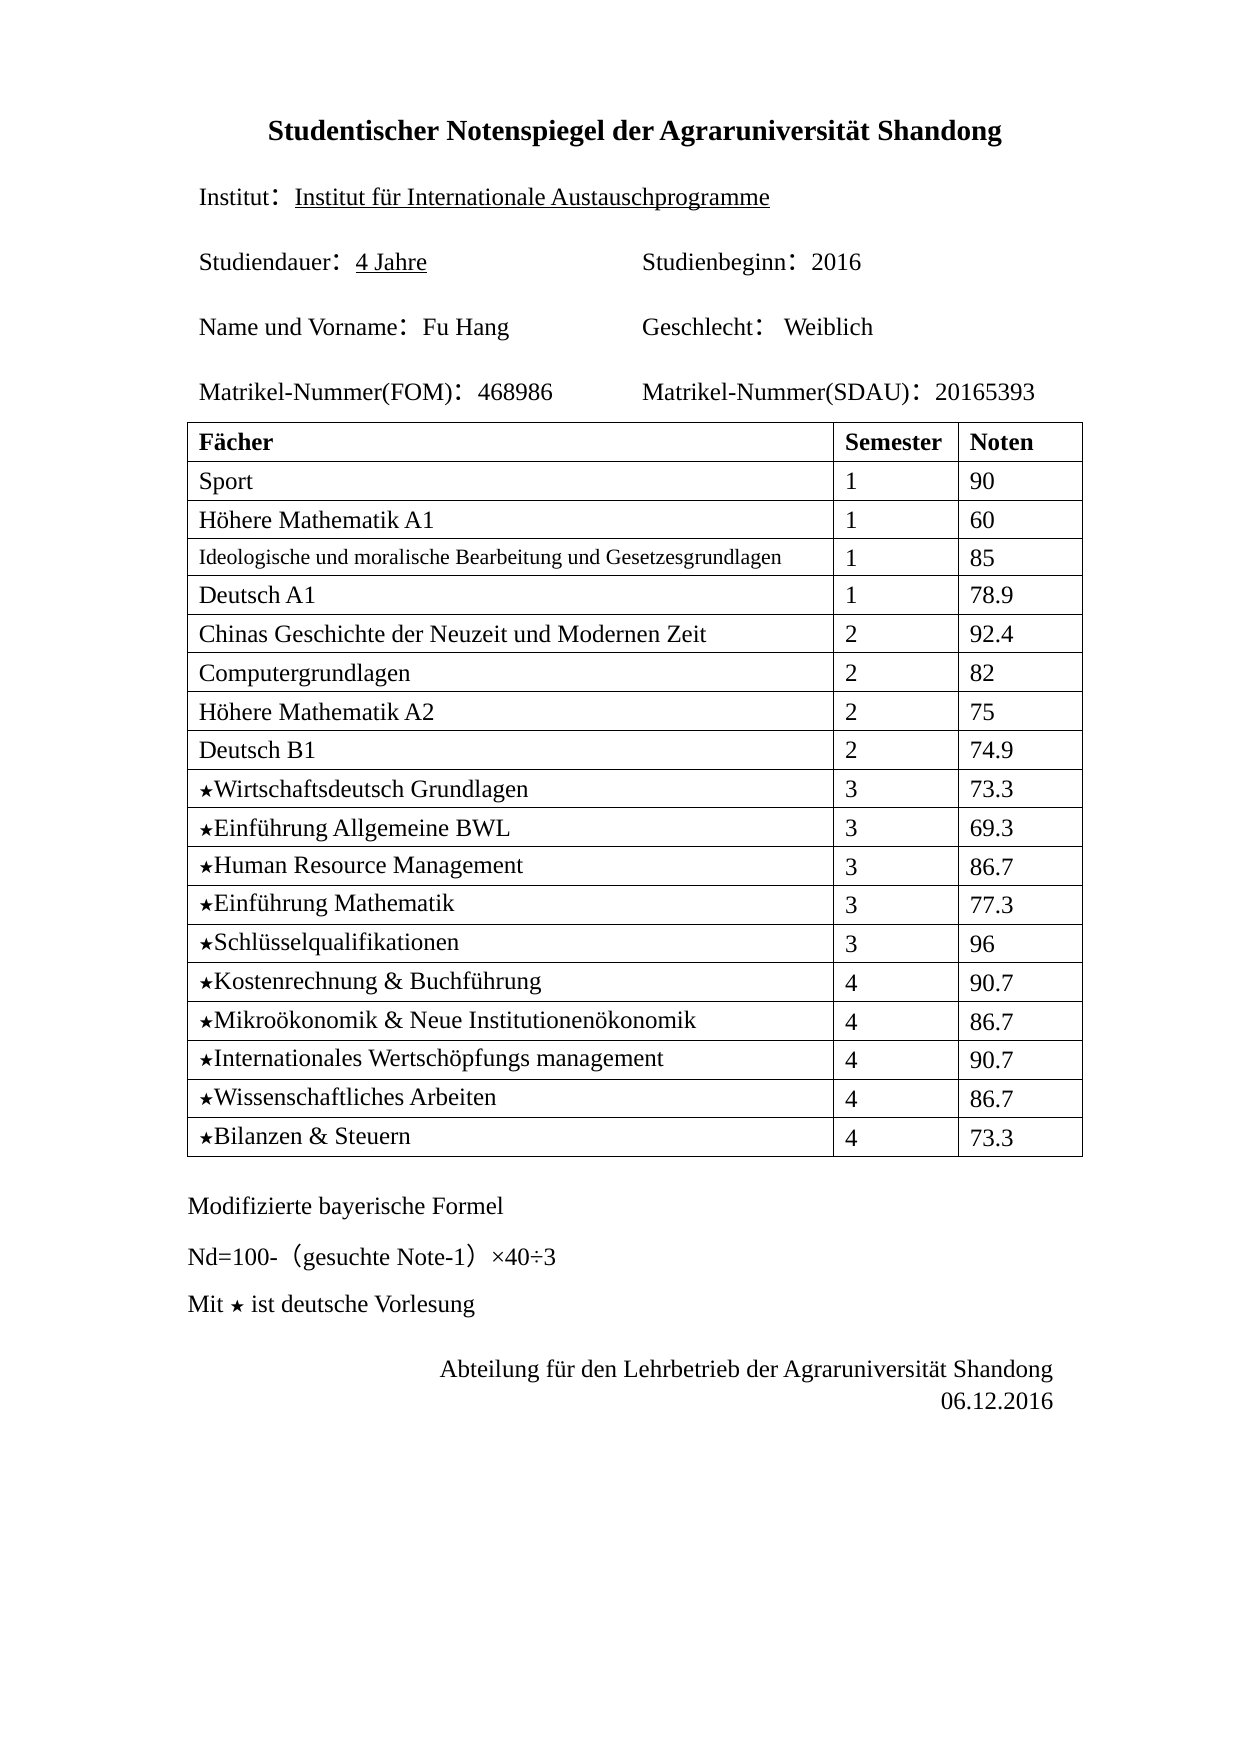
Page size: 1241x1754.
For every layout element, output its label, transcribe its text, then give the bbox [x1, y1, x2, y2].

table_cell Chinas Geschichte der Neuzeit und Modernen Zeit [188, 615, 833, 652]
table_cell 77.3 [959, 886, 1082, 923]
table_cell 3 [834, 847, 958, 885]
table_cell 73.3 [959, 770, 1082, 807]
table_cell ★Internationales Wertschöpfungs management [188, 1041, 833, 1078]
table_cell 1 [834, 462, 958, 499]
table_cell 4 [834, 1080, 958, 1117]
table_cell 69.3 [959, 808, 1082, 846]
table_cell Ideologische und moralische Bearbeitung und Gesetzesgrundlagen [188, 539, 833, 575]
table_cell Computergrundlagen [188, 653, 833, 691]
table_cell 75 [959, 692, 1082, 730]
table_cell 3 [834, 808, 958, 846]
table_cell 2 [834, 615, 958, 652]
table_cell ★Mikroökonomik & Neue Institutionenökonomik [188, 1002, 833, 1040]
text 06.12.2016 [187, 1384, 1053, 1417]
table_cell 90.7 [959, 963, 1082, 1001]
table_cell Matrikel-Nummer(FOM)：468986 [187, 357, 631, 422]
table_cell 4 [834, 963, 958, 1001]
table_header Studentischer Notenspiegel der Agraruniversität Shandong Institut：Institut für Internationale Austauschprogramme [187, 97, 1083, 227]
table_cell 85 [959, 539, 1082, 575]
table_cell 60 [959, 501, 1082, 538]
table_cell 73.3 [959, 1118, 1082, 1156]
text Abteilung für den Lehrbetrieb der Agraruniversität Shandong [395, 1352, 1053, 1384]
table_cell Deutsch A1 [188, 576, 833, 613]
table_cell 4 [834, 1002, 958, 1040]
table_cell ★Bilanzen & Steuern [188, 1118, 833, 1156]
table_cell 1 [834, 576, 958, 613]
table_cell ★Schlüsselqualifikationen [188, 925, 833, 962]
table_cell ★Human Resource Management [188, 847, 833, 885]
text Modifizierte bayerische Formel [187, 1189, 1053, 1222]
table_cell 2 [834, 692, 958, 730]
table_cell Semester [834, 423, 958, 461]
table_cell 74.9 [959, 731, 1082, 768]
table_cell 2 [834, 653, 958, 691]
table_cell 92.4 [959, 615, 1082, 652]
table_cell 78.9 [959, 576, 1082, 613]
text Nd=100-（gesuchte Note-1）×40÷3 [187, 1222, 1053, 1287]
table_cell 3 [834, 925, 958, 962]
table_cell ★Einführung Allgemeine BWL [188, 808, 833, 846]
table_cell Noten [959, 423, 1082, 461]
table_cell 1 [834, 539, 958, 575]
table_cell Deutsch B1 [188, 731, 833, 768]
table_cell 2 [834, 731, 958, 768]
table_cell 90.7 [959, 1041, 1082, 1078]
table_cell Höhere Mathematik A1 [188, 501, 833, 538]
table_cell 82 [959, 653, 1082, 691]
table_cell 86.7 [959, 1080, 1082, 1117]
table_cell Studiendauer：4 Jahre [187, 227, 631, 292]
table_cell 96 [959, 925, 1082, 962]
table_cell 3 [834, 770, 958, 807]
table_cell ★Einführung Mathematik [188, 886, 833, 923]
text Mit ★ ist deutsche Vorlesung [187, 1287, 1053, 1319]
table_cell 3 [834, 886, 958, 923]
table_cell ★Wirtschaftsdeutsch Grundlagen [188, 770, 833, 807]
table_cell Studienbeginn：2016 [631, 227, 1083, 292]
table_cell ★Wissenschaftliches Arbeiten [188, 1080, 833, 1117]
table_cell Matrikel-Nummer(SDAU)：20165393 [631, 357, 1083, 422]
table_cell 4 [834, 1041, 958, 1078]
table_cell Sport [188, 462, 833, 499]
table_cell 86.7 [959, 1002, 1082, 1040]
table_cell ★Kostenrechnung & Buchführung [188, 963, 833, 1001]
table_cell 86.7 [959, 847, 1082, 885]
table_cell 4 [834, 1118, 958, 1156]
table_cell Fächer [188, 423, 833, 461]
table_cell Name und Vorname：Fu Hang [187, 292, 631, 357]
table_cell Geschlecht： Weiblich [631, 292, 1083, 357]
table_cell 90 [959, 462, 1082, 499]
table_cell Höhere Mathematik A2 [188, 692, 833, 730]
table_cell 1 [834, 501, 958, 538]
